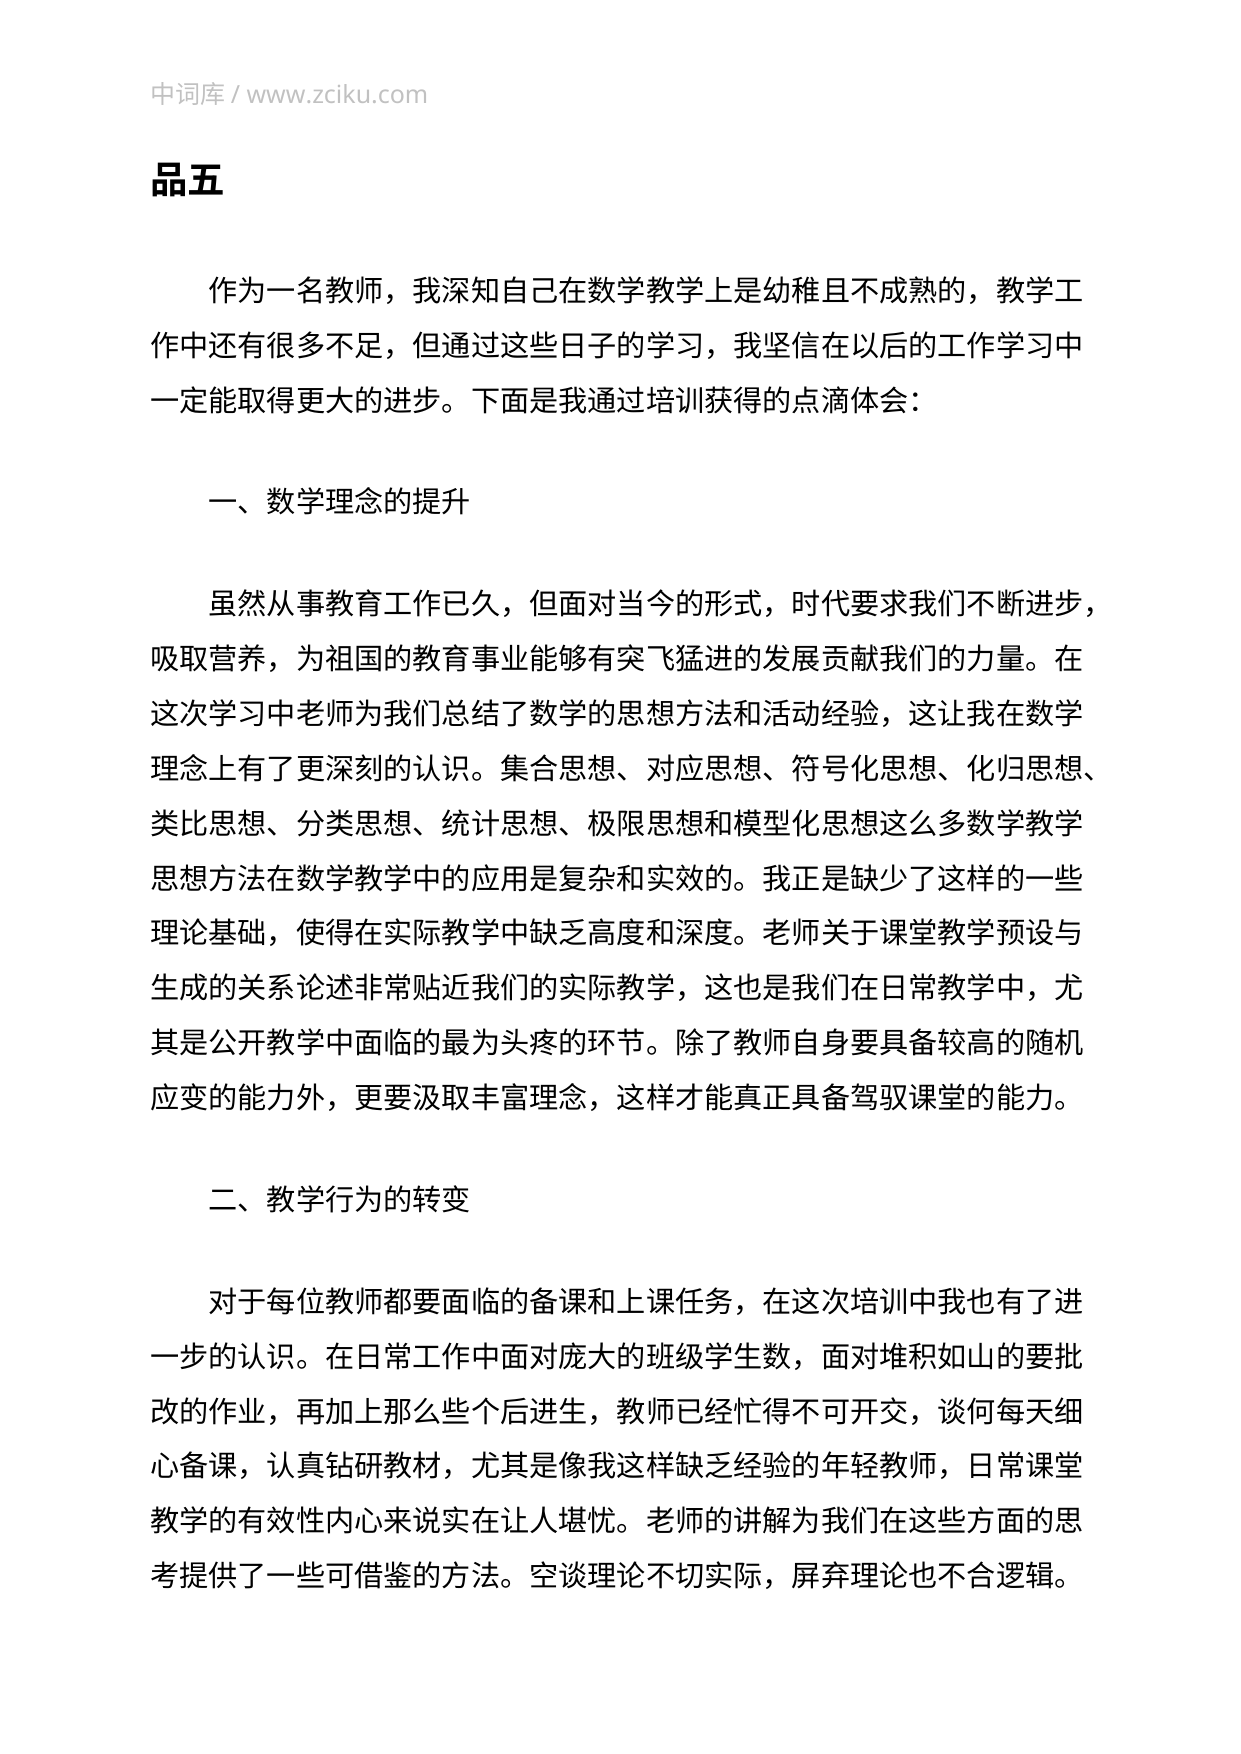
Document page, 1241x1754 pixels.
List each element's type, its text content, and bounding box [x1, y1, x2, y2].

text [150, 150, 1090, 204]
text 二、教学行为的转变 [150, 1177, 1090, 1219]
text 作为一名教师，我深知自己在数学教学上是幼稚且不成熟的，教学工作中还有很多不足，但通过这些日子的学习，我坚信在以后的工作学习中一定能取得更大的进步。下面是我通过培训获得的点滴体会： [150, 267, 1090, 419]
text 一、数学理念的提升 [150, 479, 1090, 521]
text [150, 1278, 1090, 1595]
text 虽然从事教育工作已久，但面对当今的形式，时代要求我们不断进步，吸取营养，为祖国的教育事业能够有突飞猛进的发展贡献我们的力量。在这次学习中老师为我们总结了数学的思想方法和活动经验，这让我在数学理念上有了更深刻的认识。集合思想、对应思想、符号化思想、化归思想、类比思想、分类思想、统计思想、极限思想和模型化思想这么多数学教学思想方法在数学教学中的应用是复杂和实效的。我正是缺少了这样的一些理论基础，使得在实际教学中缺乏高度和深度。老师关于课堂教学预设与生成的关系论述非常贴近我们的实际教学，这也是我们在日常教学中，尤其是公开教学中面临的最为头疼的环节。除了教师自身要具备较高的随机应变的能力外，更要汲取丰富理念，这样才能真正具备驾驭课堂的能力。 [150, 581, 1090, 1117]
